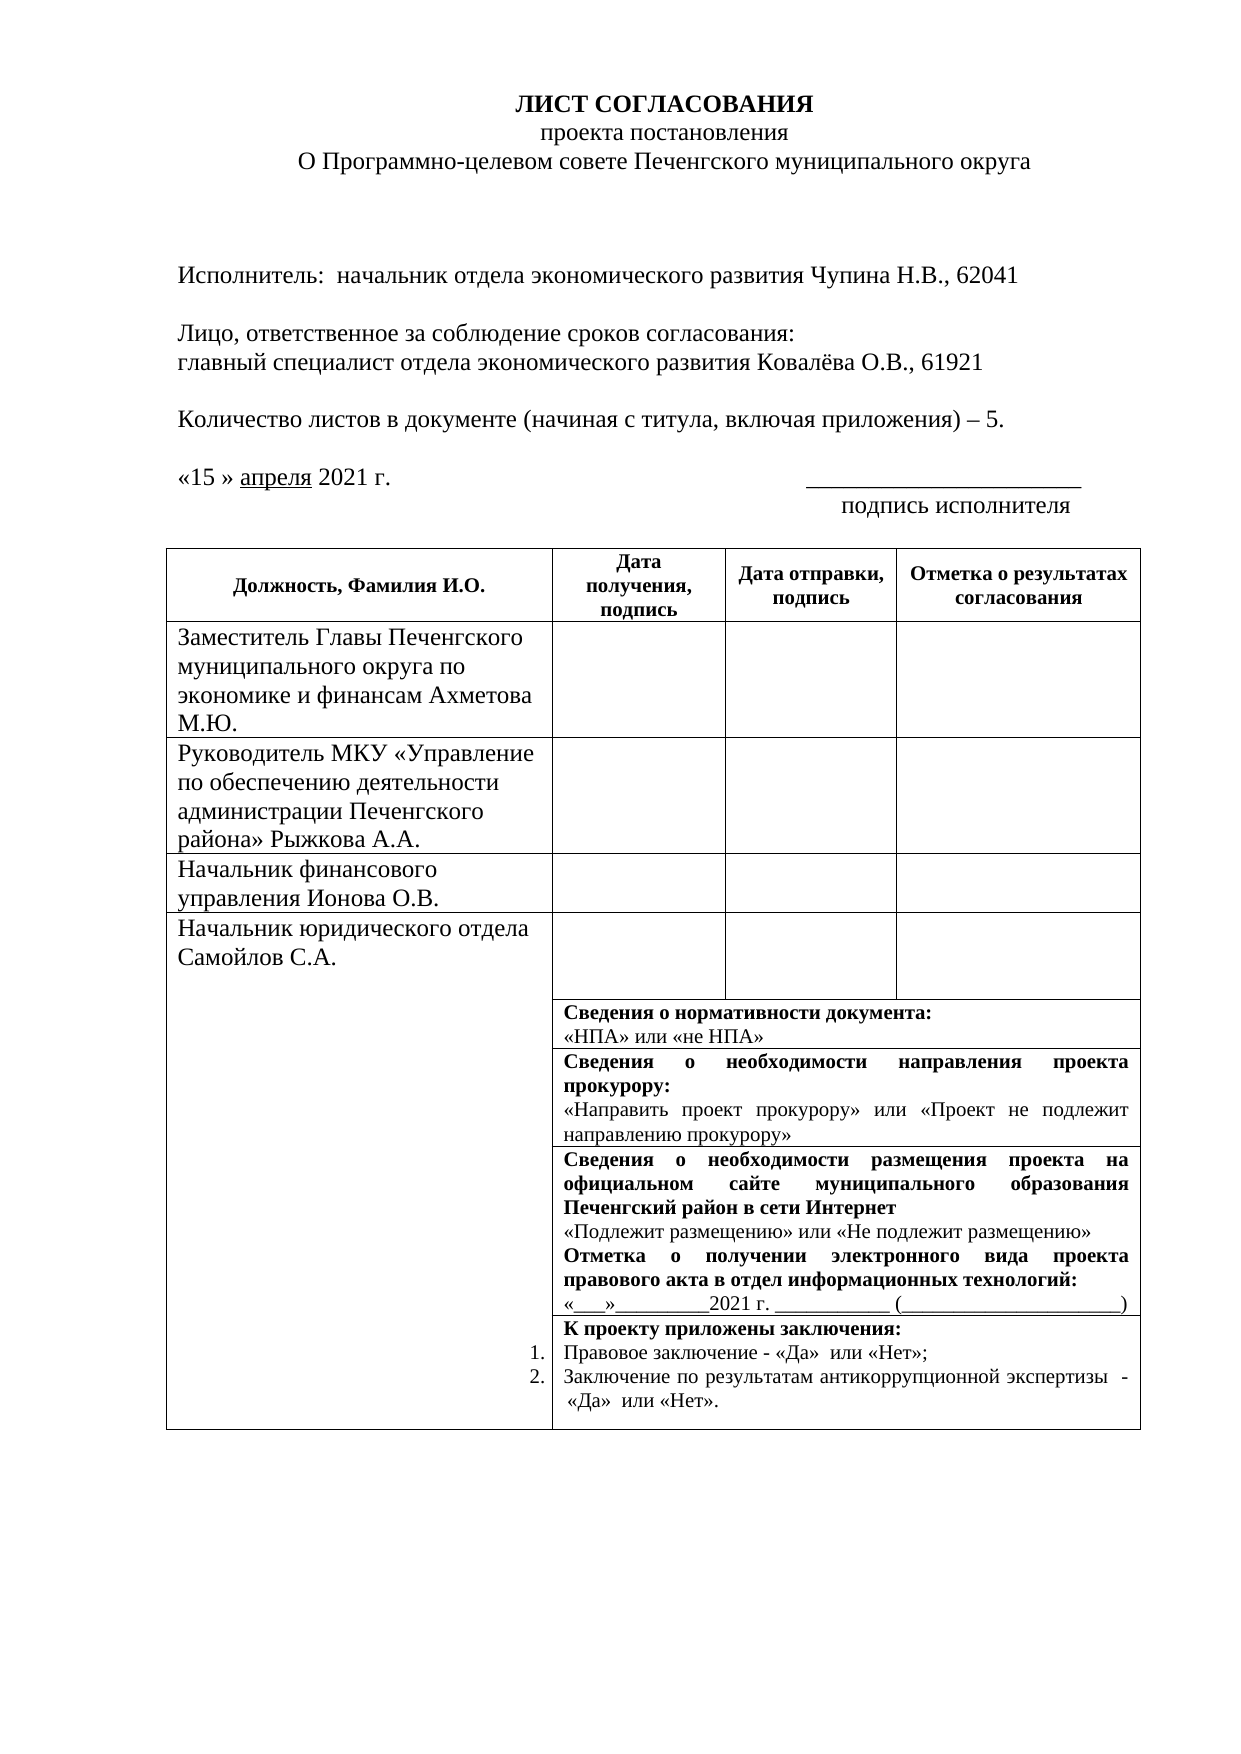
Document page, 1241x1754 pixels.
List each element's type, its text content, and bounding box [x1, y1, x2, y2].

table_cell [897, 738, 1140, 853]
table_cell Сведения о необходимости направления проекта прокурору: «Направить проект прокурору» или «Проект не подлежит направлению прокурору» [553, 1049, 1140, 1146]
table_cell [726, 913, 896, 999]
table_cell [726, 738, 896, 853]
text Исполнитель: начальник отдела экономического развития Чупина Н.В., 62041 [177, 260, 1152, 289]
table_cell [897, 854, 1140, 912]
table_cell Начальник юридического отдела Самойлов С.А. [167, 913, 552, 1429]
table_cell [553, 913, 725, 999]
text Количество листов в документе (начиная с титула, включая приложения) – 5. [177, 404, 1152, 433]
table_cell [553, 738, 725, 853]
table_cell [726, 622, 896, 737]
table_cell [553, 854, 725, 912]
table_cell Заместитель Главы Печенгского муниципального округа по экономике и финансам Ахметова М.Ю. [167, 622, 552, 737]
table_cell [726, 854, 896, 912]
table_header Должность, Фамилия И.О. [167, 549, 552, 621]
table_cell Сведения о нормативности документа: «НПА» или «не НПА» [553, 1000, 1140, 1048]
table_cell Руководитель МКУ «Управление по обеспечению деятельности администрации Печенгского района» Рыжкова А.А. [167, 738, 552, 853]
text ЛИСТ СОГЛАСОВАНИЯ [177, 89, 1152, 117]
title О Программно-целевом совете Печенгского муниципального округа [177, 146, 1152, 175]
table_cell [553, 622, 725, 737]
table_cell [897, 913, 1140, 999]
table_cell Начальник финансового управления Ионова О.В. [167, 854, 552, 912]
text главный специалист отдела экономического развития Ковалёва О.В., 61921 [177, 347, 1152, 375]
table_header Дата получения, подпись [553, 549, 725, 621]
table_cell Сведения о необходимости размещения проекта на официальном сайте муниципального образования Печенгский район в сети Интернет «Подлежит размещению» или «Не подлежит размещению» Отметка о получении электронного вида проекта правового акта в отдел информационных технологий: «___»_________2021 г. ___________ (_____________________) [553, 1147, 1140, 1315]
text Лицо, ответственное за соблюдение сроков согласования: [177, 318, 1152, 347]
table_cell [897, 622, 1140, 737]
table_header Отметка о результатах согласования [897, 549, 1140, 621]
table_header Дата отправки, подпись [726, 549, 896, 621]
text проекта постановления [177, 117, 1152, 146]
text «15 » апреля 2021 г. ______________________ [177, 462, 1152, 490]
text подпись исполнителя [177, 490, 1152, 519]
table_cell К проекту приложены заключения: Правовое заключение - «Да» или «Нет»; Заключение по результатам антикоррупционной экспертизы - «Да» или «Нет». [553, 1316, 1140, 1429]
